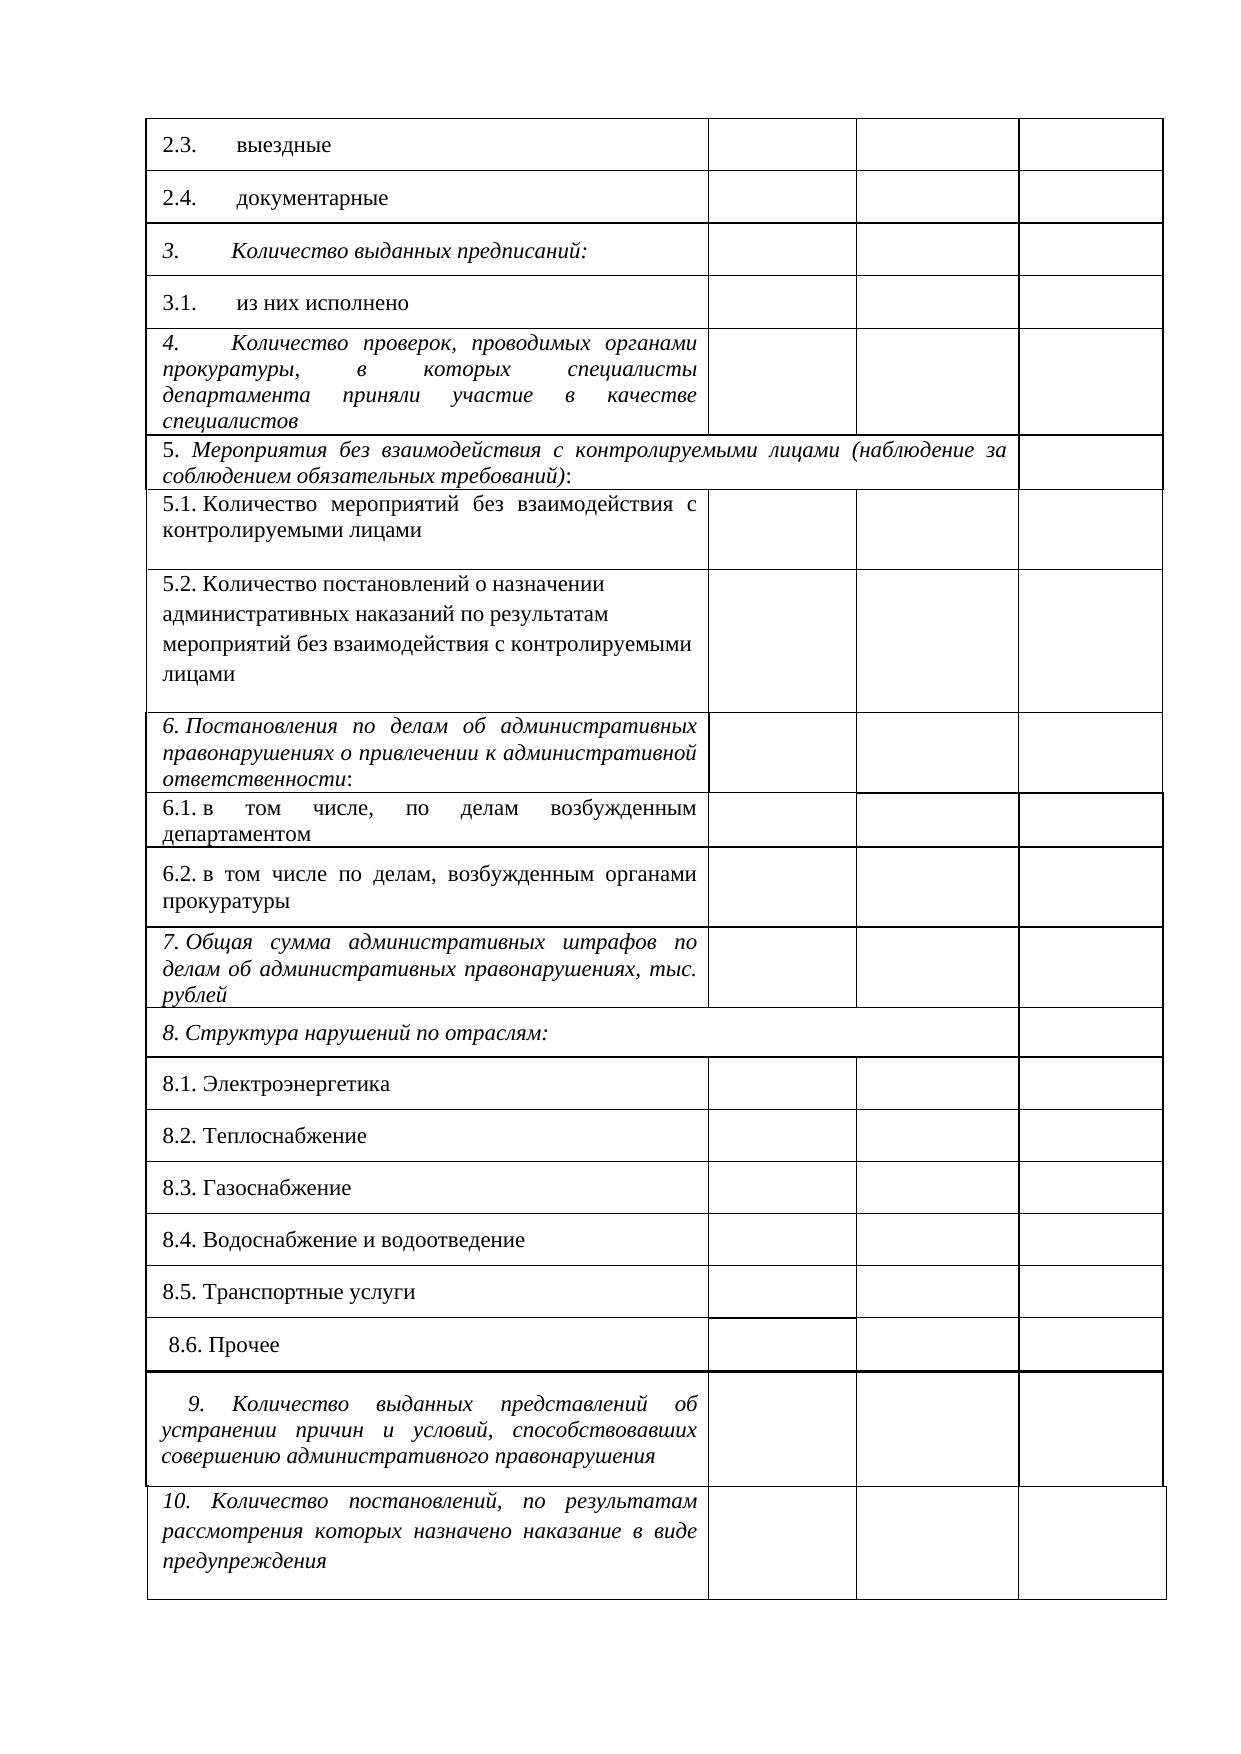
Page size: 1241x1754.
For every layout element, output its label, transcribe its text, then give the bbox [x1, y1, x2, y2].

table_cell [709, 171, 856, 222]
table_cell [709, 490, 856, 569]
table_cell [857, 1487, 1018, 1598]
table_cell [857, 713, 1018, 792]
table_cell 10. Количество постановлений, по результатам рассмотрения которых назначено наказание в виде предупреждения [148, 1487, 708, 1598]
table_cell [709, 1487, 856, 1598]
table_cell [709, 928, 856, 1007]
table_cell [709, 1373, 856, 1486]
table_cell [709, 1266, 856, 1317]
table_cell 8. Структура нарушений по отраслям: [147, 1008, 1018, 1056]
table_cell [857, 1373, 1018, 1486]
table_cell 6. Постановления по делам об административных правонарушениях о привлечении к административной ответственности: [147, 713, 708, 792]
table_cell [1020, 1110, 1162, 1161]
table_cell [1020, 1058, 1162, 1109]
table_cell из них исполнено [147, 276, 708, 327]
table_cell [857, 224, 1018, 275]
table_cell [1020, 928, 1162, 1007]
table_cell [857, 1214, 1018, 1265]
table_cell [857, 329, 1018, 434]
table_cell [1020, 1008, 1162, 1056]
table_cell [857, 119, 1018, 170]
table_cell [709, 329, 856, 434]
table_cell [709, 1162, 856, 1213]
table_cell 5. Мероприятия без взаимодействия с контролируемыми лицами (наблюдение за соблюдением обязательных требований): [147, 436, 1018, 489]
table_cell 7. Общая сумма административных штрафов по делам об административных правонарушениях, тыс. рублей [147, 928, 708, 1007]
table_cell [709, 1058, 856, 1109]
table_cell [1019, 1487, 1166, 1598]
table_cell 6.2. в том числе по делам, возбужденным органами прокуратуры [147, 848, 708, 926]
table_cell [857, 276, 1018, 327]
table_cell 8.1. Электроэнергетика [147, 1058, 708, 1109]
table_cell [709, 1214, 856, 1265]
table_cell [857, 1162, 1018, 1213]
table_cell [1020, 848, 1162, 926]
table_cell 8.5. Транспортные услуги [147, 1266, 708, 1317]
table_cell выездные [147, 119, 708, 170]
table_cell [857, 928, 1018, 1007]
table_cell [1020, 1373, 1162, 1486]
table_cell [857, 171, 1018, 222]
table_cell [857, 1110, 1018, 1161]
table_cell 8.6. Прочее [147, 1318, 708, 1370]
table_cell [709, 793, 856, 846]
table_cell 5.1. Количество мероприятий без взаимодействия с контролируемыми лицами [147, 490, 708, 569]
table_cell [1019, 490, 1162, 569]
table_cell 8.3. Газоснабжение [147, 1162, 708, 1213]
table_cell [857, 1318, 1018, 1370]
table_cell 9. Количество выданных представлений об устранении причин и условий, способствовавших совершению административного правонарушения [147, 1373, 708, 1486]
table_cell [1020, 329, 1162, 434]
table_cell [857, 848, 1018, 926]
table_cell Количество выданных предписаний: [147, 224, 708, 275]
table_cell [1020, 794, 1162, 846]
table_cell [1020, 1266, 1162, 1317]
table_cell [1020, 119, 1162, 170]
table_cell [710, 713, 856, 792]
table_cell [709, 1110, 856, 1161]
table_cell документарные [147, 171, 708, 222]
table_cell [857, 1266, 1018, 1317]
table_cell [1020, 436, 1162, 489]
table_cell [1020, 1318, 1162, 1370]
table_cell Количество проверок, проводимых органами прокуратуры, в которых специалисты департамента приняли участие в качестве специалистов [147, 329, 708, 434]
table_cell [1020, 224, 1162, 275]
table_cell [1020, 1214, 1162, 1265]
table_cell [1019, 570, 1162, 712]
table_cell [857, 570, 1018, 712]
table_cell [857, 794, 1018, 846]
table_cell [1020, 171, 1162, 222]
table_cell [709, 276, 856, 327]
table_cell [1019, 713, 1162, 792]
table_cell [709, 1319, 856, 1370]
table_cell 8.2. Теплоснабжение [147, 1110, 708, 1161]
table_cell 6.1. в том числе, по делам возбужденным департаментом [147, 793, 708, 846]
table_cell [709, 224, 856, 275]
table_cell [1020, 1162, 1162, 1213]
table_cell [1020, 276, 1162, 327]
table_cell 5.2. Количество постановлений о назначении административных наказаний по результатам мероприятий без взаимодействия с контролируемыми лицами [147, 570, 708, 712]
table_cell [709, 570, 856, 712]
table_cell [857, 1058, 1018, 1109]
table_cell [709, 848, 856, 926]
table_cell [857, 490, 1018, 569]
table_cell 8.4. Водоснабжение и водоотведение [147, 1214, 708, 1265]
table_cell [709, 119, 856, 170]
